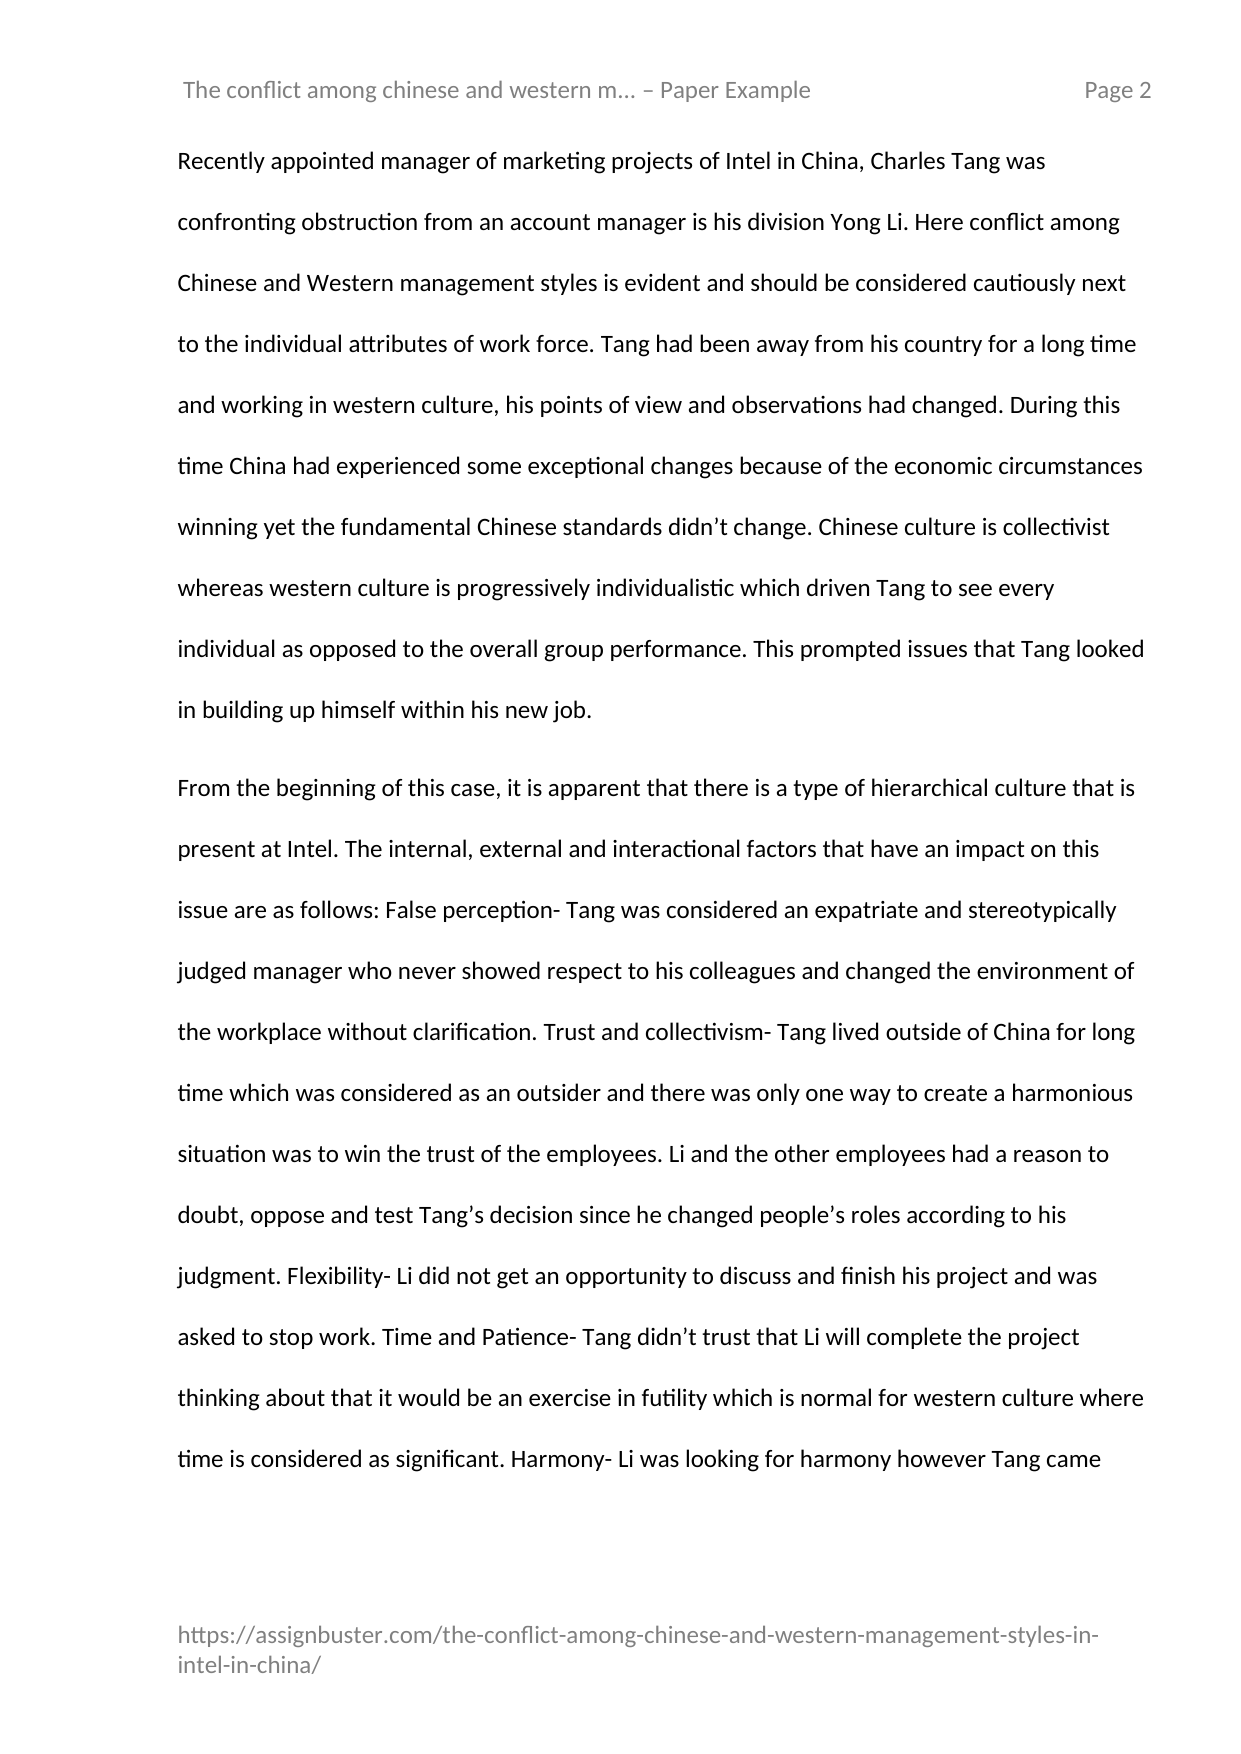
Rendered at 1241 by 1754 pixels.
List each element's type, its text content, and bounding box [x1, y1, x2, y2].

text Recently appointed manager of marketing projects of Intel in China, Charles Tang was confronting obstruction from an account manager is his division Yong Li. Here conflict among Chinese and Western management styles is evident and should be considered cautiously next to the individual attributes of work force. Tang had been away from his country for a long time and working in western culture, his points of view and observations had changed. During this time China had experienced some exceptional changes because of the economic circumstances winning yet the fundamental Chinese standards didn’t change. Chinese culture is collectivist whereas western culture is progressively individualistic which driven Tang to see every individual as opposed to the overall group performance. This prompted issues that Tang looked in building up himself within his new job. [177, 145, 1152, 725]
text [177, 772, 1152, 1474]
